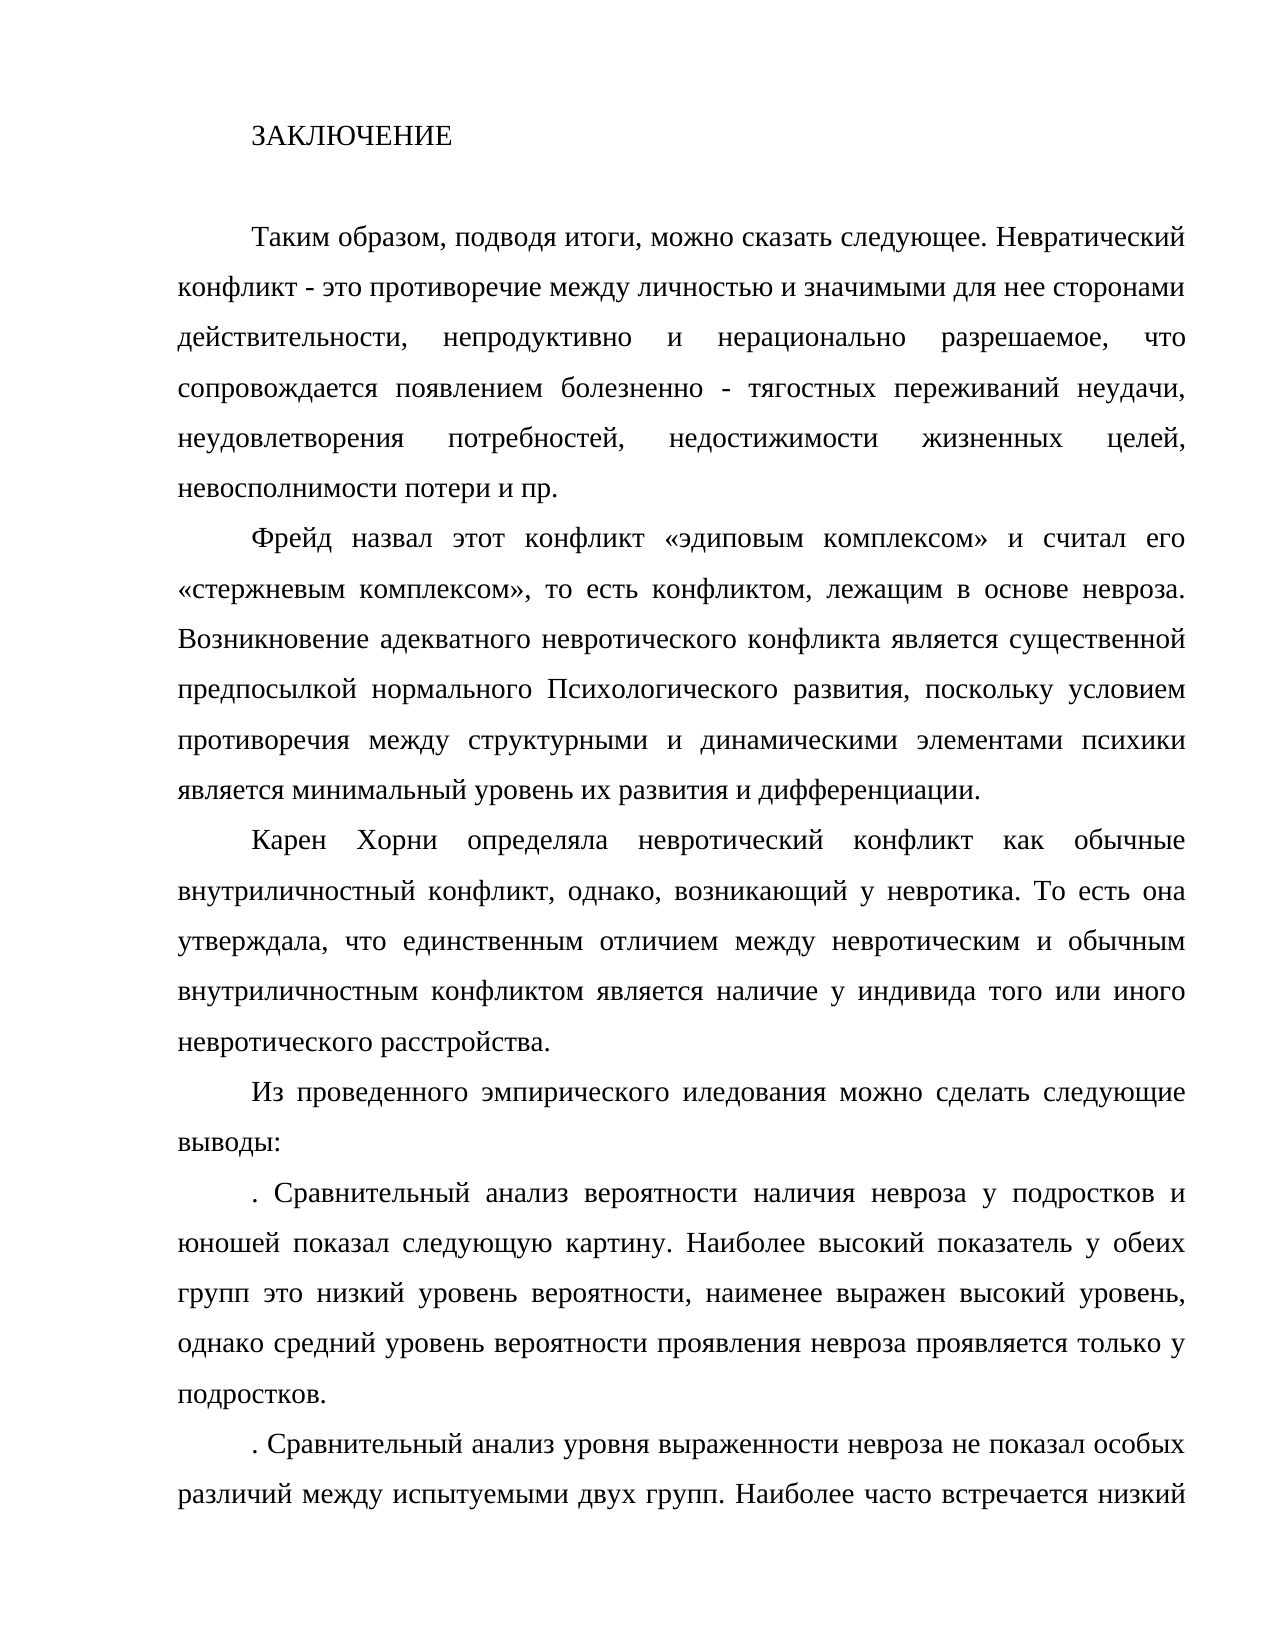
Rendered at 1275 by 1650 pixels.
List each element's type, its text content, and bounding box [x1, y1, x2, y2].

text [177, 1426, 1186, 1510]
text Карен Хорни определяла невротический конфликт как обычные внутриличностный конфликт, однако, возникающий у невротика. То есть она утверждала, что единственным отличием между невротическим и обычным внутриличностным конфликтом является наличие у индивида того или иного невротического расстройства. [177, 822, 1186, 1057]
text Таким образом, подводя итоги, можно сказать следующее. Невратический конфликт - это противоречие между личностью и значимыми для нее сторонами действительности, непродуктивно и нерационально разрешаемое, что сопровождается появлением болезненно - тягостных переживаний неудачи, неудовлетворения потребностей, недостижимости жизненных целей, невосполнимости потери и пр. [177, 219, 1186, 504]
text Из проведенного эмпирического иледования можно сделать следующие выводы: [177, 1074, 1186, 1158]
subtitle Заключение [177, 118, 1186, 152]
text . Сравнительный анализ вероятности наличия невроза у подростков и юношей показал следующую картину. Наиболее высокий показатель у обеих групп это низкий уровень вероятности, наименее выражен высокий уровень, однако средний уровень вероятности проявления невроза проявляется только у подростков. [177, 1175, 1186, 1409]
text Фрейд назвал этот конфликт «эдиповым комплексом» и считал его «стержневым комплексом», то есть конфликтом, лежащим в основе невроза. Возникновение адекватного невротического конфликта является существенной предпосылкой нормального Психологического развития, поскольку условием противоречия между структурными и динамическими элементами психики является минимальный уровень их развития и дифференциации. [177, 521, 1186, 806]
